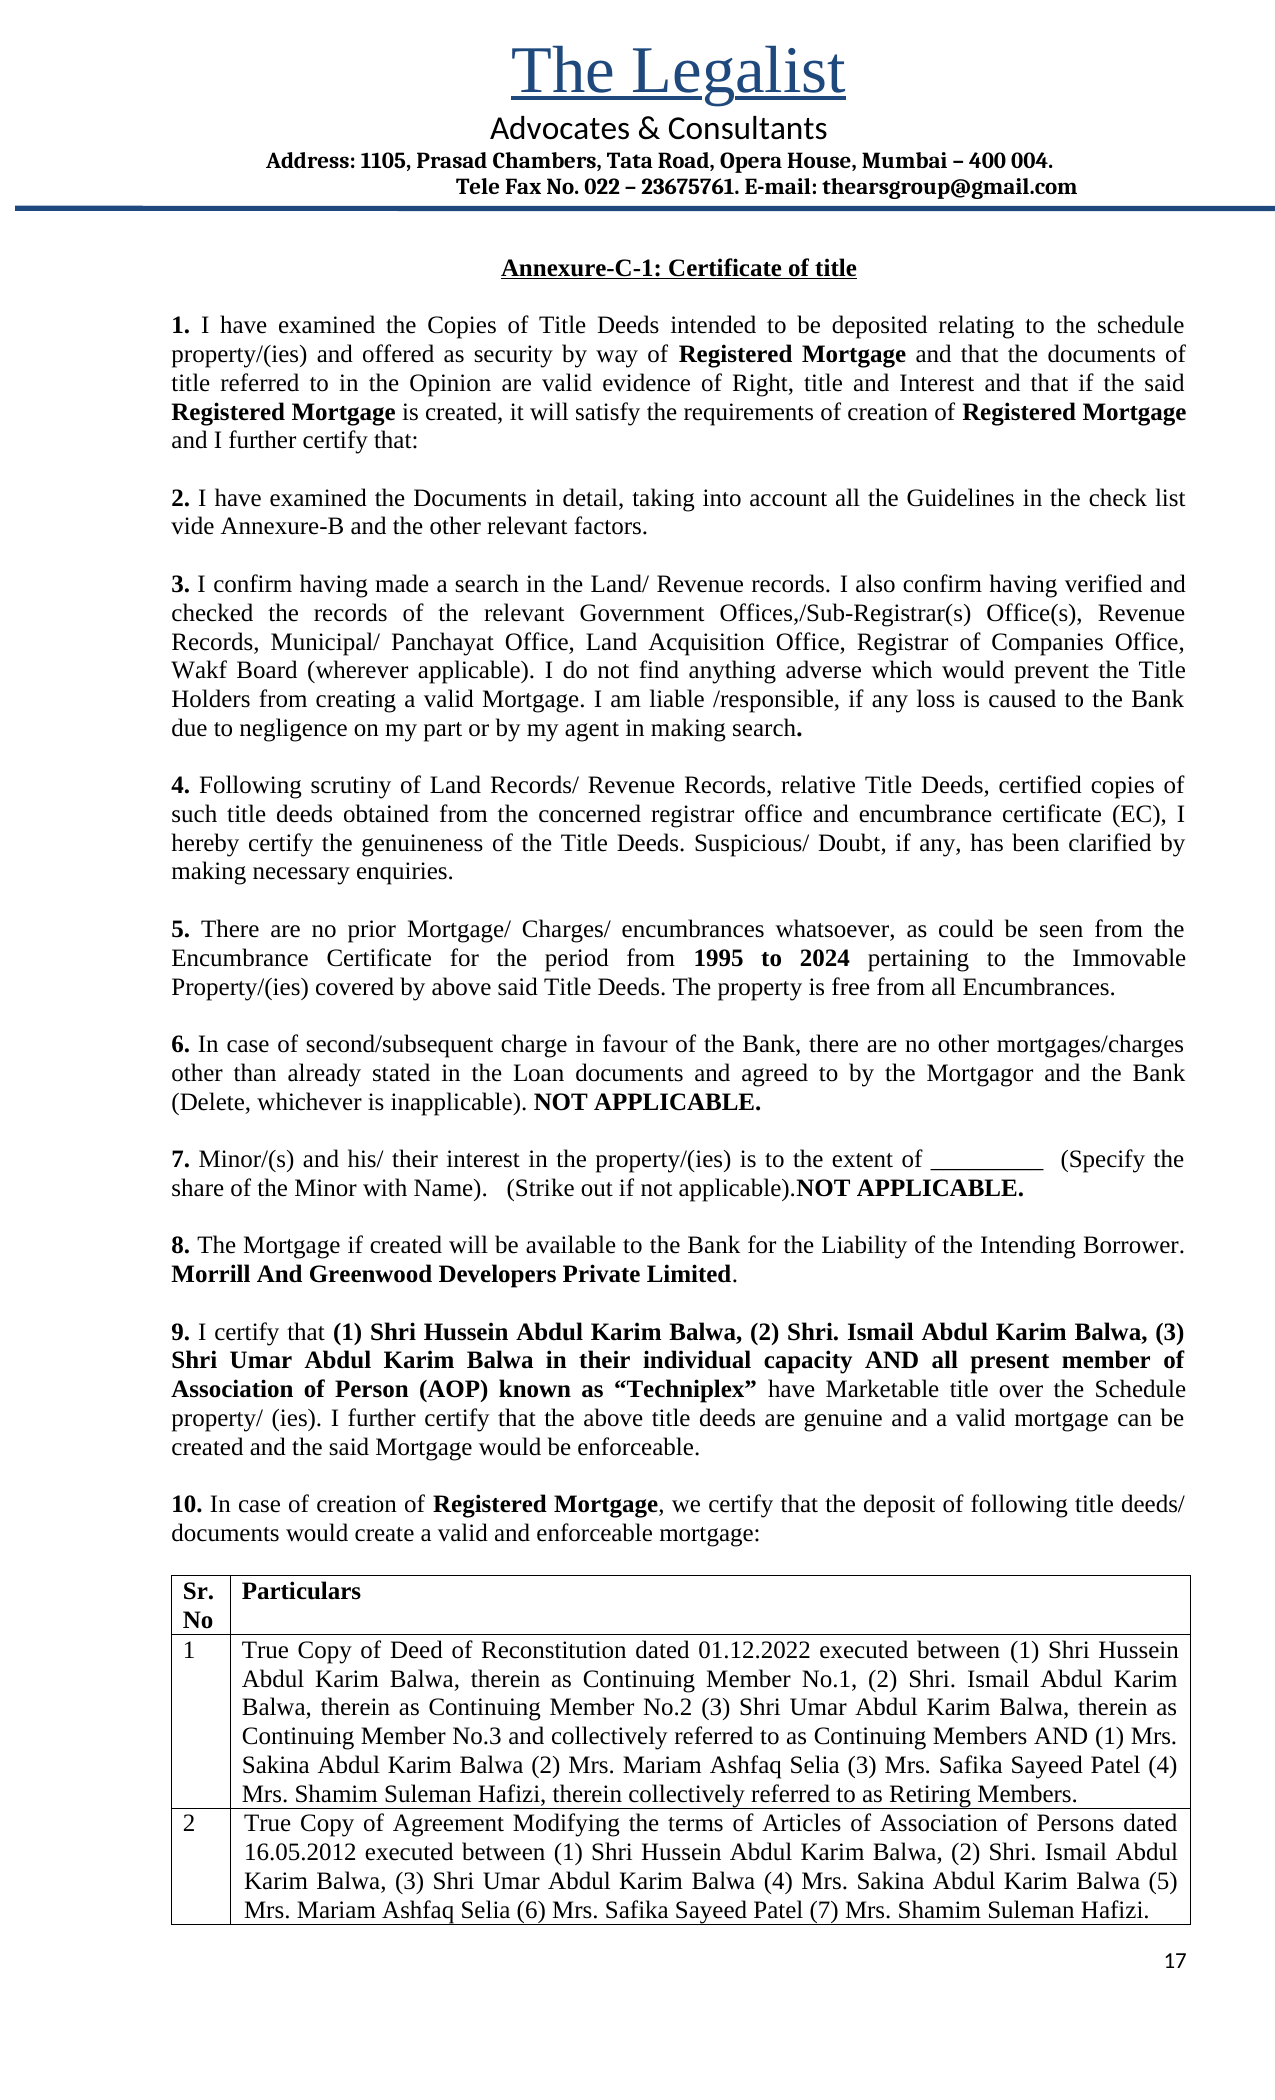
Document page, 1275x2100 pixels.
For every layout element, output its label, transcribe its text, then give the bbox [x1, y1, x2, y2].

table_cell True Copy of Agreement Modifying the terms of Articles of Association of Persons dated 16.05.2012 executed between (1) Shri Hussein Abdul Karim Balwa, (2) Shri. Ismail Abdul Karim Balwa, (3) Shri Umar Abdul Karim Balwa (4) Mrs. Sakina Abdul Karim Balwa (5) Mrs. Mariam Ashfaq Selia (6) Mrs. Safika Sayeed Patel (7) Mrs. Shamim Suleman Hafizi. [231, 1809, 1190, 1923]
table_header Sr. No [172, 1576, 230, 1634]
text 9. I certify that (1) Shri Hussein Abdul Karim Balwa, (2) Shri. Ismail Abdul Karim Balwa, (3) Shri Umar Abdul Karim Balwa in their individual capacity AND all present member of Association of Person (AOP) known as “Techniplex” have Marketable title over the Schedule property/ (ies). I further certify that the above title deeds are genuine and a valid mortgage can be created and the said Mortgage would be enforceable. [171, 1317, 1186, 1460]
table_cell True Copy of Deed of Reconstitution dated 01.12.2022 executed between (1) Shri Hussein Abdul Karim Balwa, therein as Continuing Member No.1, (2) Shri. Ismail Abdul Karim Balwa, therein as Continuing Member No.2 (3) Shri Umar Abdul Karim Balwa, therein as Continuing Member No.3 and collectively referred to as Continuing Members AND (1) Mrs. Sakina Abdul Karim Balwa (2) Mrs. Mariam Ashfaq Selia (3) Mrs. Safika Sayeed Patel (4) Mrs. Shamim Suleman Hafizi, therein collectively referred to as Retiring Members. [231, 1635, 1190, 1807]
text 8. The Mortgage if created will be available to the Bank for the Liability of the Intending Borrower. Morrill And Greenwood Developers Private Limited. [171, 1230, 1186, 1288]
text 3. I confirm having made a search in the Land/ Revenue records. I also confirm having verified and checked the records of the relevant Government Offices,/Sub-Registrar(s) Office(s), Revenue Records, Municipal/ Panchayat Office, Land Acquisition Office, Registrar of Companies Office, Wakf Board (wherever applicable). I do not find anything adverse which would prevent the Title Holders from creating a valid Mortgage. I am liable /responsible, if any loss is caused to the Bank due to negligence on my part or by my agent in making search. [171, 569, 1186, 742]
table_cell 2 [172, 1809, 230, 1923]
table_header Particulars [231, 1576, 1190, 1634]
text 10. In case of creation of Registered Mortgage, we certify that the deposit of following title deeds/ documents would create a valid and enforceable mortgage: [171, 1489, 1186, 1547]
table_cell 1 [172, 1635, 230, 1807]
text 1. I have examined the Copies of Title Deeds intended to be deposited relating to the schedule property/(ies) and offered as security by way of Registered Mortgage and that the documents of title referred to in the Opinion are valid evidence of Right, title and Interest and that if the said Registered Mortgage is created, it will satisfy the requirements of creation of Registered Mortgage and I further certify that: [171, 310, 1186, 454]
text 6. In case of second/subsequent charge in favour of the Bank, there are no other mortgages/charges other than already stated in the Loan documents and agreed to by the Mortgagor and the Bank (Delete, whichever is inapplicable). NOT APPLICABLE. [171, 1029, 1186, 1115]
text 4. Following scrutiny of Land Records/ Revenue Records, relative Title Deeds, certified copies of such title deeds obtained from the concerned registrar office and encumbrance certificate (EC), I hereby certify the genuineness of the Title Deeds. Suspicious/ Doubt, if any, has been clarified by making necessary enquiries. [171, 770, 1186, 885]
subtitle Annexure-C-1: Certificate of title [171, 253, 1186, 282]
text 2. I have examined the Documents in detail, taking into account all the Guidelines in the check list vide Annexure-B and the other relevant factors. [171, 483, 1186, 540]
text 7. Minor/(s) and his/ their interest in the property/(ies) is to the extent of _________ (Specify the share of the Minor with Name). (Strike out if not applicable).NOT APPLICABLE. [171, 1144, 1186, 1202]
text 5. There are no prior Mortgage/ Charges/ encumbrances whatsoever, as could be seen from the Encumbrance Certificate for the period from 1995 to 2024 pertaining to the Immovable Property/(ies) covered by above said Title Deeds. The property is free from all Encumbrances. [171, 914, 1186, 1000]
